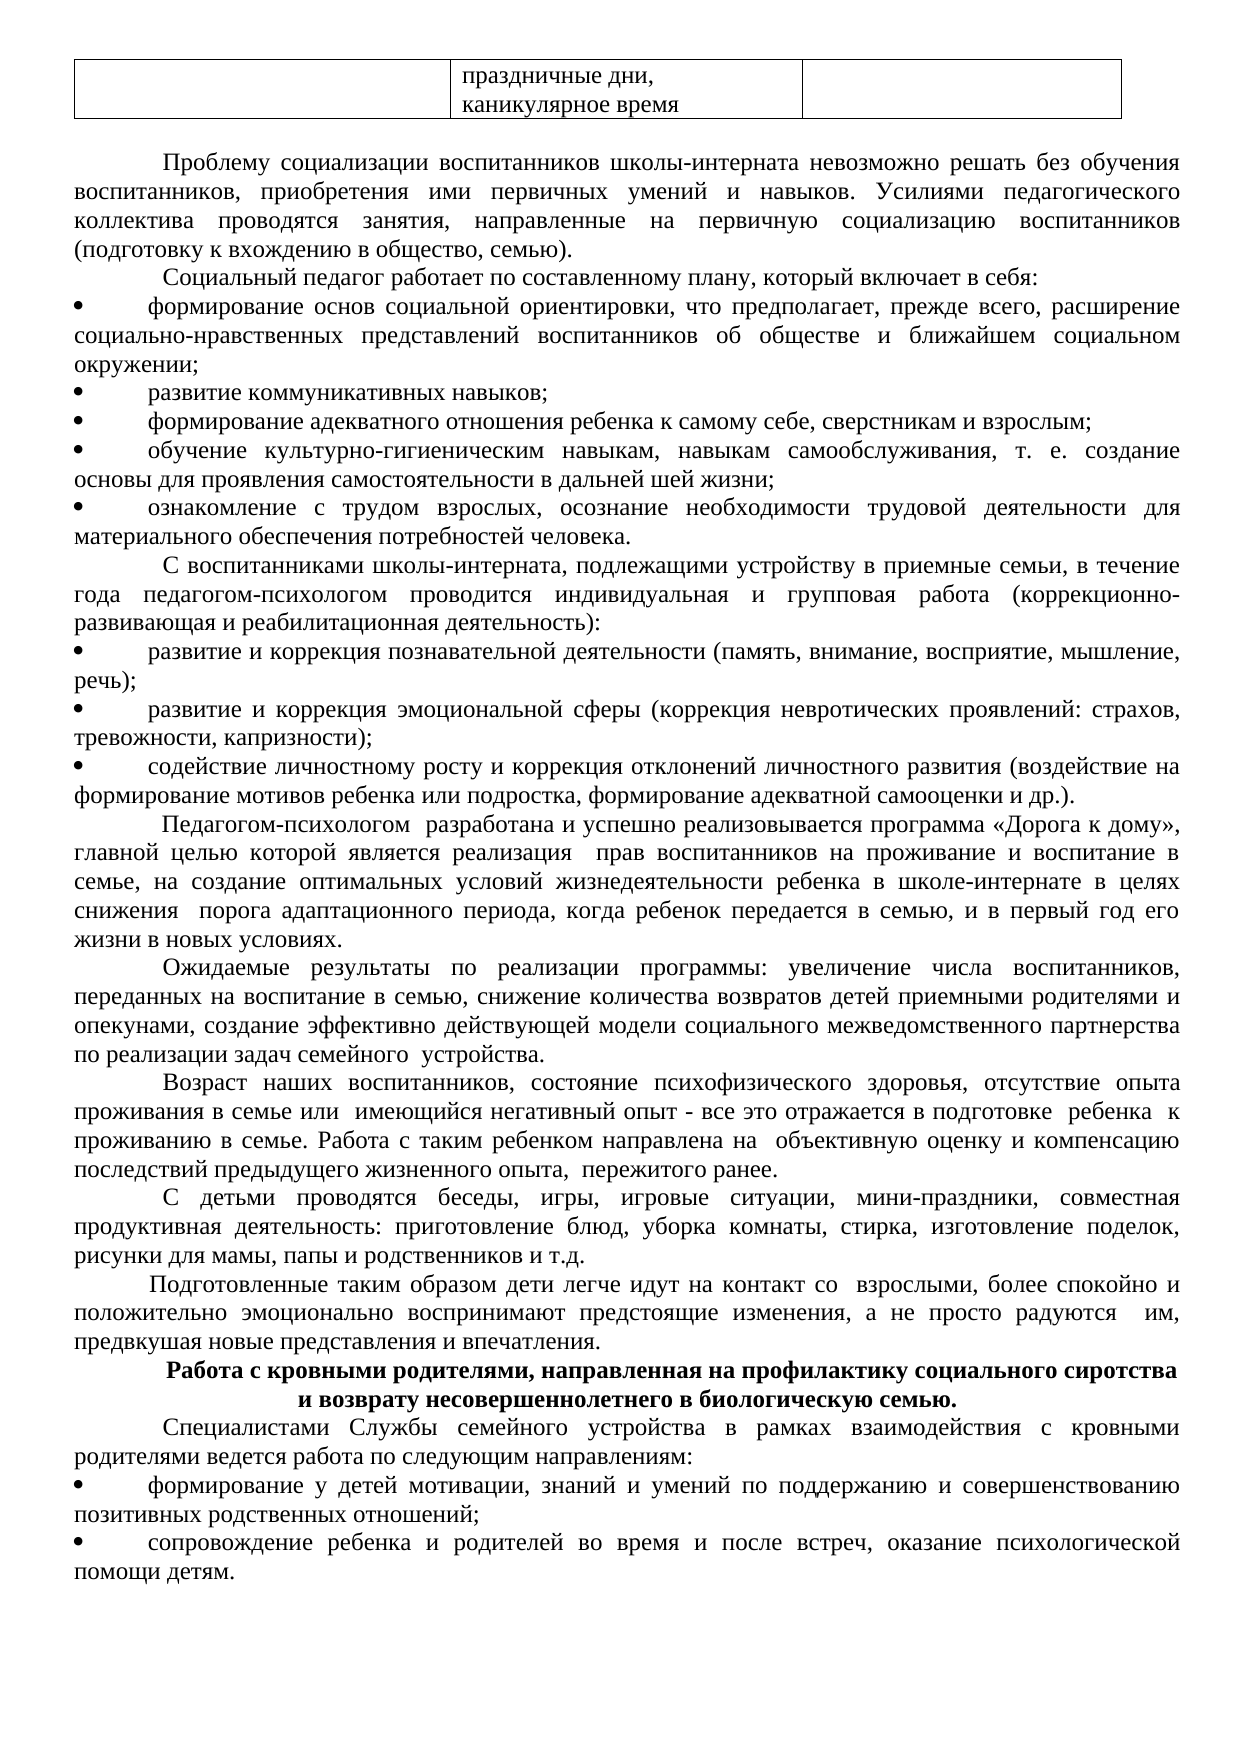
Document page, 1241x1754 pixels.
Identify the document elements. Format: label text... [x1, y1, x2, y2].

list развитие коммуникативных навыков; [74, 377, 1181, 406]
list формирование адекватного отношения ребенка к самому себе, сверстникам и взрослым; [74, 406, 1181, 435]
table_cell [75, 60, 450, 118]
list содействие личностному росту и коррекция отклонений личностного развития (воздействие на формирование мотивов ребенка или подростка, формирование адекватной самооценки и др.). [74, 751, 1181, 809]
text Возраст наших воспитанников, состояние психофизического здоровья, отсутствие опыта проживания в семье или имеющийся негативный опыт - все это отражается в подготовке ребенка к проживанию в семье. Работа с таким ребенком направлена на объективную оценку и компенсацию последствий предыдущего жизненного опыта, пережитого ранее. [74, 1067, 1181, 1182]
list формирование у детей мотивации, знаний и умений по поддержанию и совершенствованию позитивных родственных отношений; [74, 1470, 1181, 1527]
text Работа с кровными родителями, направленная на профилактику социального сиротства и возврату несовершеннолетнего в биологическую семью. [74, 1355, 1181, 1412]
text Педагогом-психологом разработана и успешно реализовывается программа «Дорога к дому», главной целью которой является реализация прав воспитанников на проживание и воспитание в семье, на создание оптимальных условий жизнедеятельности ребенка в школе-интернате в целях снижения порога адаптационного периода, когда ребенок передается в семью, и в первый год его жизни в новых условиях. [74, 809, 1181, 952]
text Проблему социализации воспитанников школы-интерната невозможно решать без обучения воспитанников, приобретения ими первичных умений и навыков. Усилиями педагогического коллектива проводятся занятия, направленные на первичную социализацию воспитанников (подготовку к вхождению в общество, семью). [74, 147, 1181, 262]
list формирование основ социальной ориентировки, что предполагает, прежде всего, расширение социально-нравственных представлений воспитанников об обществе и ближайшем социальном окружении; [74, 291, 1181, 377]
text Подготовленные таким образом дети легче идут на контакт со взрослыми, более спокойно и положительно эмоционально воспринимают предстоящие изменения, а не просто радуются им, предвкушая новые представления и впечатления. [74, 1269, 1181, 1355]
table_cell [803, 60, 1121, 118]
text Социальный педагог работает по составленному плану, который включает в себя: [74, 262, 1181, 291]
text С детьми проводятся беседы, игры, игровые ситуации, мини-праздники, совместная продуктивная деятельность: приготовление блюд, уборка комнаты, стирка, изготовление поделок, рисунки для мамы, папы и родственников и т.д. [74, 1182, 1181, 1269]
text Ожидаемые результаты по реализации программы: увеличение числа воспитанников, переданных на воспитание в семью, снижение количества возвратов детей приемными родителями и опекунами, создание эффективно действующей модели социального межведомственного партнерства по реализации задач семейного устройства. [74, 952, 1181, 1067]
list ознакомление с трудом взрослых, осознание необходимости трудовой деятельности для материального обеспечения потребностей человека. [74, 492, 1181, 550]
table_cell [451, 60, 802, 118]
text Специалистами Службы семейного устройства в рамках взаимодействия с кровными родителями ведется работа по следующим направлениям: [74, 1412, 1181, 1470]
list развитие и коррекция эмоциональной сферы (коррекция невротических проявлений: страхов, тревожности, капризности); [74, 694, 1181, 751]
list обучение культурно-гигиеническим навыкам, навыкам самообслуживания, т. е. создание основы для проявления самостоятельности в дальней шей жизни; [74, 435, 1181, 492]
text С воспитанниками школы-интерната, подлежащими устройству в приемные семьи, в течение года педагогом-психологом проводится индивидуальная и групповая работа (коррекционно-развивающая и реабилитационная деятельность): [74, 550, 1181, 636]
list развитие и коррекция познавательной деятельности (память, внимание, восприятие, мышление, речь); [74, 636, 1181, 694]
list сопровождение ребенка и родителей во время и после встреч, оказание психологической помощи детям. [74, 1527, 1181, 1585]
